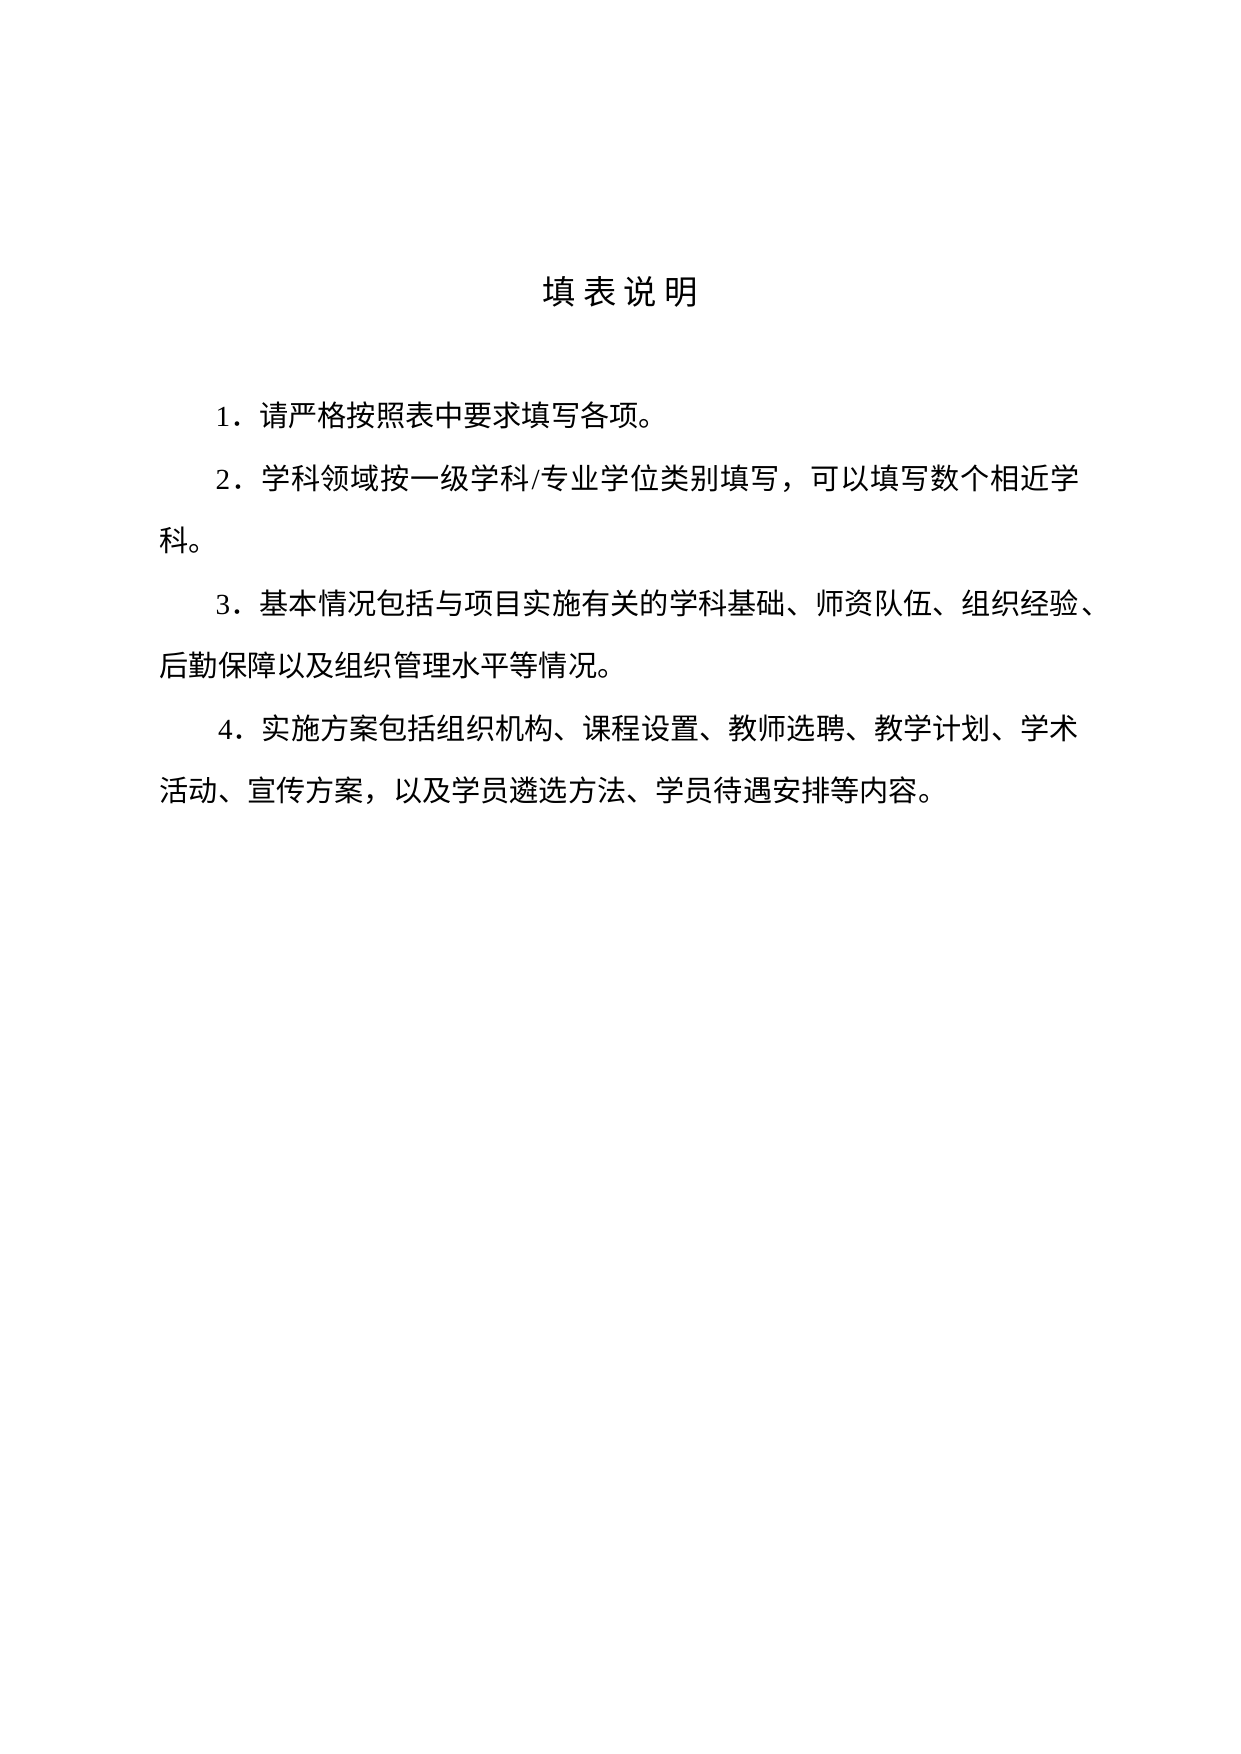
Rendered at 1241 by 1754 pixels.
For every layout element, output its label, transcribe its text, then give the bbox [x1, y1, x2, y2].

text 3．基本情况包括与项目实施有关的学科基础、师资队伍、组织经验、后勤保障以及组织管理水平等情况。 [159, 564, 1081, 689]
text 2．学科领域按一级学科/专业学位类别填写，可以填写数个相近学科。 [159, 439, 1081, 564]
text 填 表 说 明 [159, 264, 1081, 314]
text 4．实施方案包括组织机构、课程设置、教师选聘、教学计划、学术活动、宣传方案，以及学员遴选方法、学员待遇安排等内容。 [159, 689, 1081, 814]
text 1．请严格按照表中要求填写各项。 [159, 377, 1081, 439]
